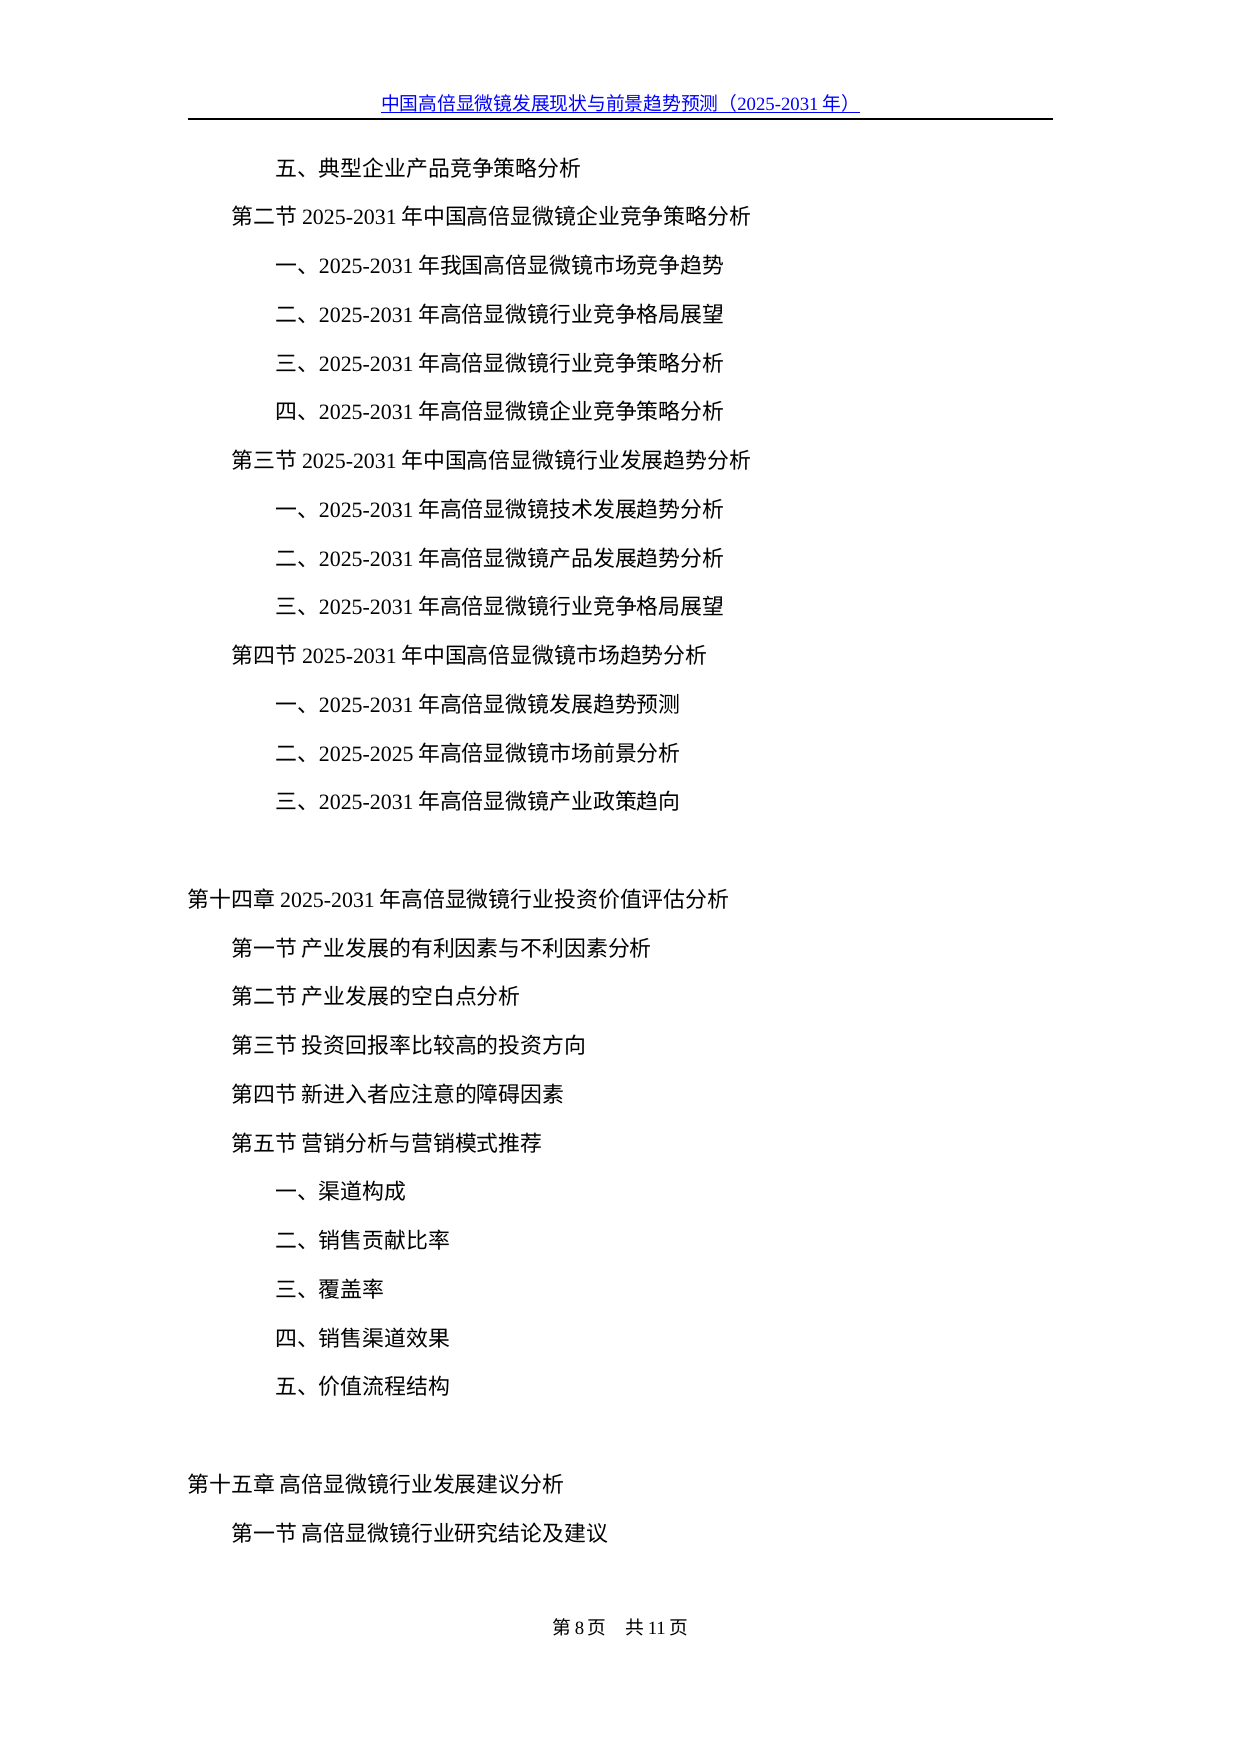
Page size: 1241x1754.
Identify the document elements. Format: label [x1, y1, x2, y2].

text [187, 150, 1053, 1548]
